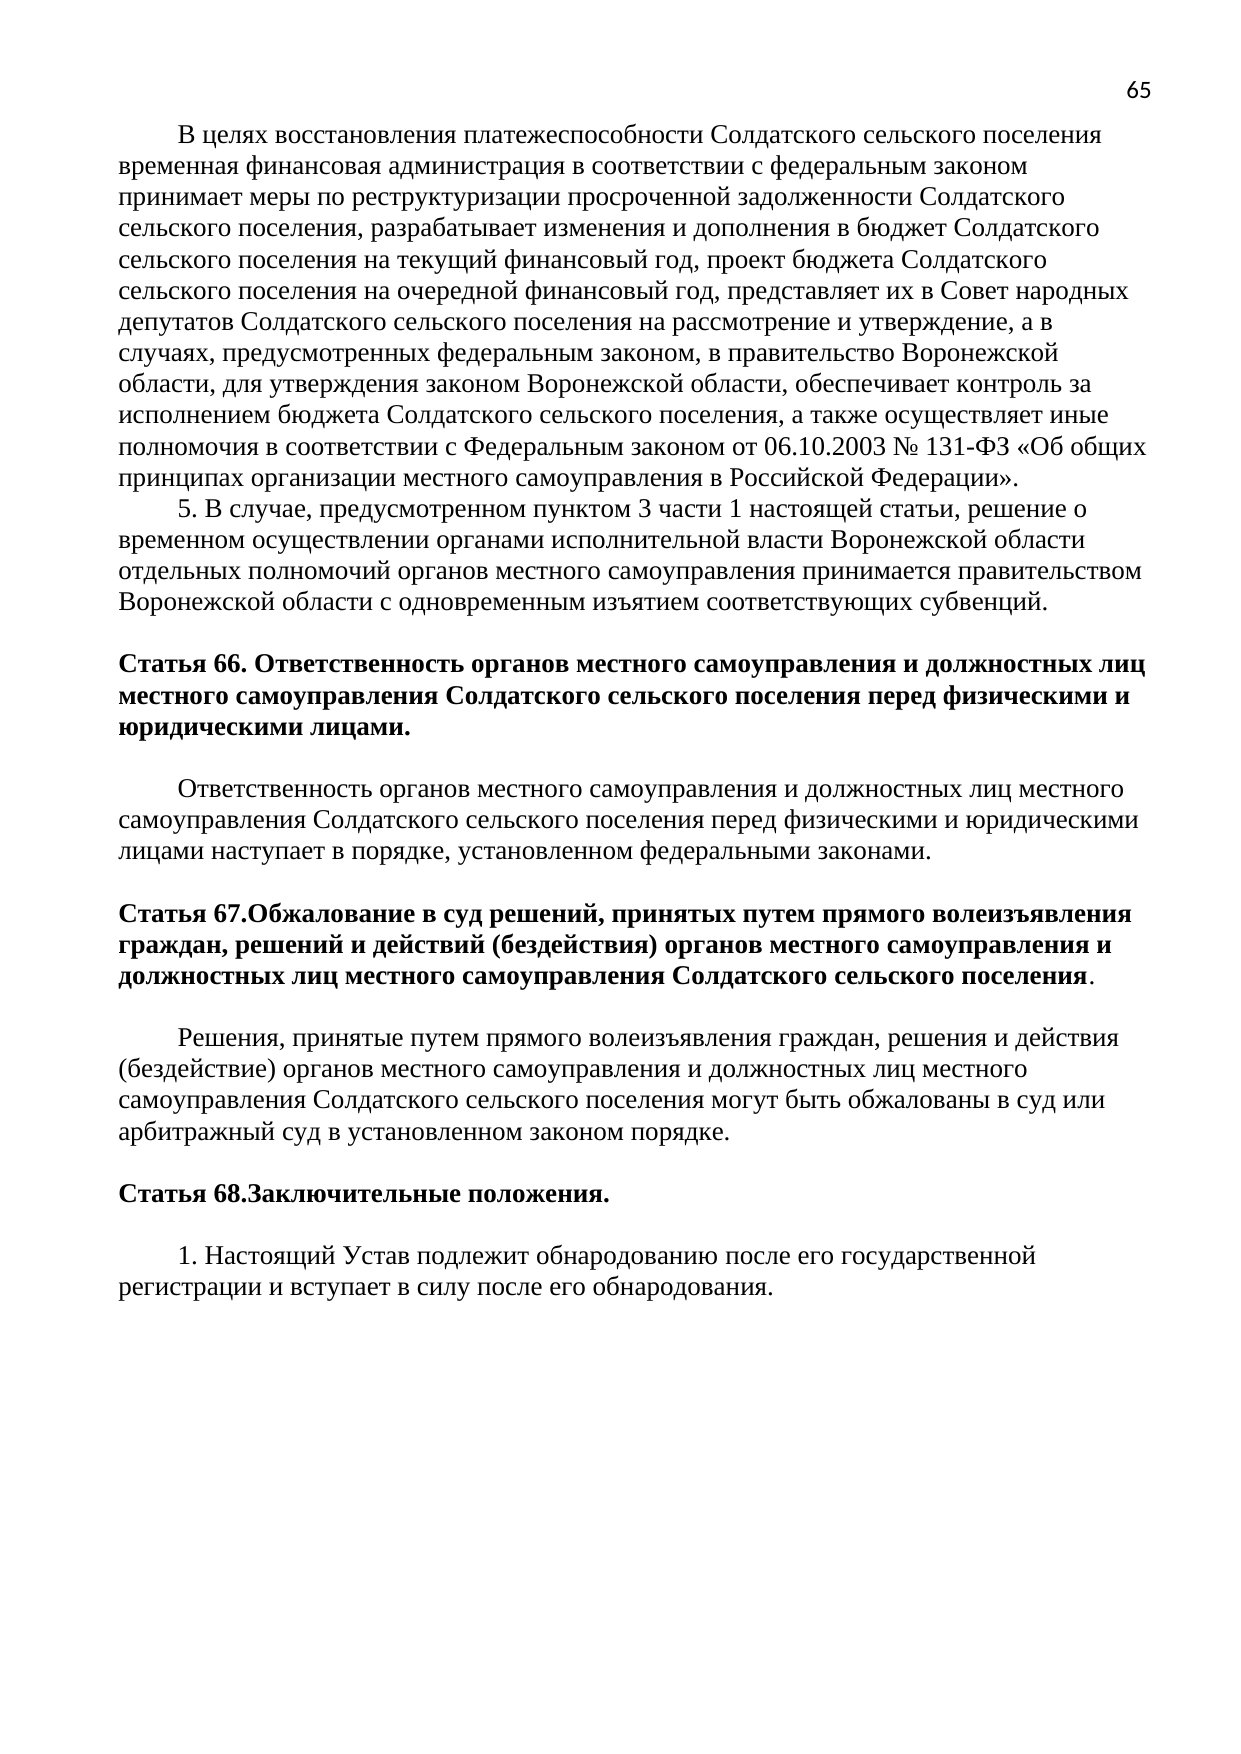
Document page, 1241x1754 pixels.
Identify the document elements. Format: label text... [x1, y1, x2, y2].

text Статья 66. Ответственность органов местного самоуправления и должностных лиц местного самоуправления Солдатского сельского поселения перед физическими и юридическими лицами. [118, 648, 1152, 741]
text Ответственность органов местного самоуправления и должностных лиц местного самоуправления Солдатского сельского поселения перед физическими и юридическими лицами наступает в порядке, установленном федеральными законами. [118, 772, 1152, 866]
text Статья 67.Обжалование в суд решений, принятых путем прямого волеизъявления граждан, решений и действий (бездействия) органов местного самоуправления и должностных лиц местного самоуправления Солдатского сельского поселения. [118, 897, 1152, 990]
text Решения, принятые путем прямого волеизъявления граждан, решения и действия (бездействие) органов местного самоуправления и должностных лиц местного самоуправления Солдатского сельского поселения могут быть обжалованы в суд или арбитражный суд в установленном законом порядке. [118, 1021, 1152, 1146]
text Статья 68.Заключительные положения. [118, 1177, 1152, 1208]
text В целях восстановления платежеспособности Солдатского сельского поселения временная финансовая администрация в соответствии с федеральным законом принимает меры по реструктуризации просроченной задолженности Солдатского сельского поселения, разрабатывает изменения и дополнения в бюджет Солдатского сельского поселения на текущий финансовый год, проект бюджета Солдатского сельского поселения на очередной финансовый год, представляет их в Совет народных депутатов Солдатского сельского поселения на рассмотрение и утверждение, а в случаях, предусмотренных федеральным законом, в правительство Воронежской области, для утверждения законом Воронежской области, обеспечивает контроль за исполнением бюджета Солдатского сельского поселения, а также осуществляет иные полномочия в соответствии с Федеральным законом от 06.10.2003 № 131-ФЗ «Об общих принципах организации местного самоуправления в Российской Федерации». [118, 118, 1152, 492]
text 5. В случае, предусмотренном пунктом 3 части 1 настоящей статьи, решение о временном осуществлении органами исполнительной власти Воронежской области отдельных полномочий органов местного самоуправления принимается правительством Воронежской области с одновременным изъятием соответствующих субвенций. [118, 492, 1152, 616]
text 1. Настоящий Устав подлежит обнародованию после его государственной регистрации и вступает в силу после его обнародования. [118, 1239, 1152, 1302]
